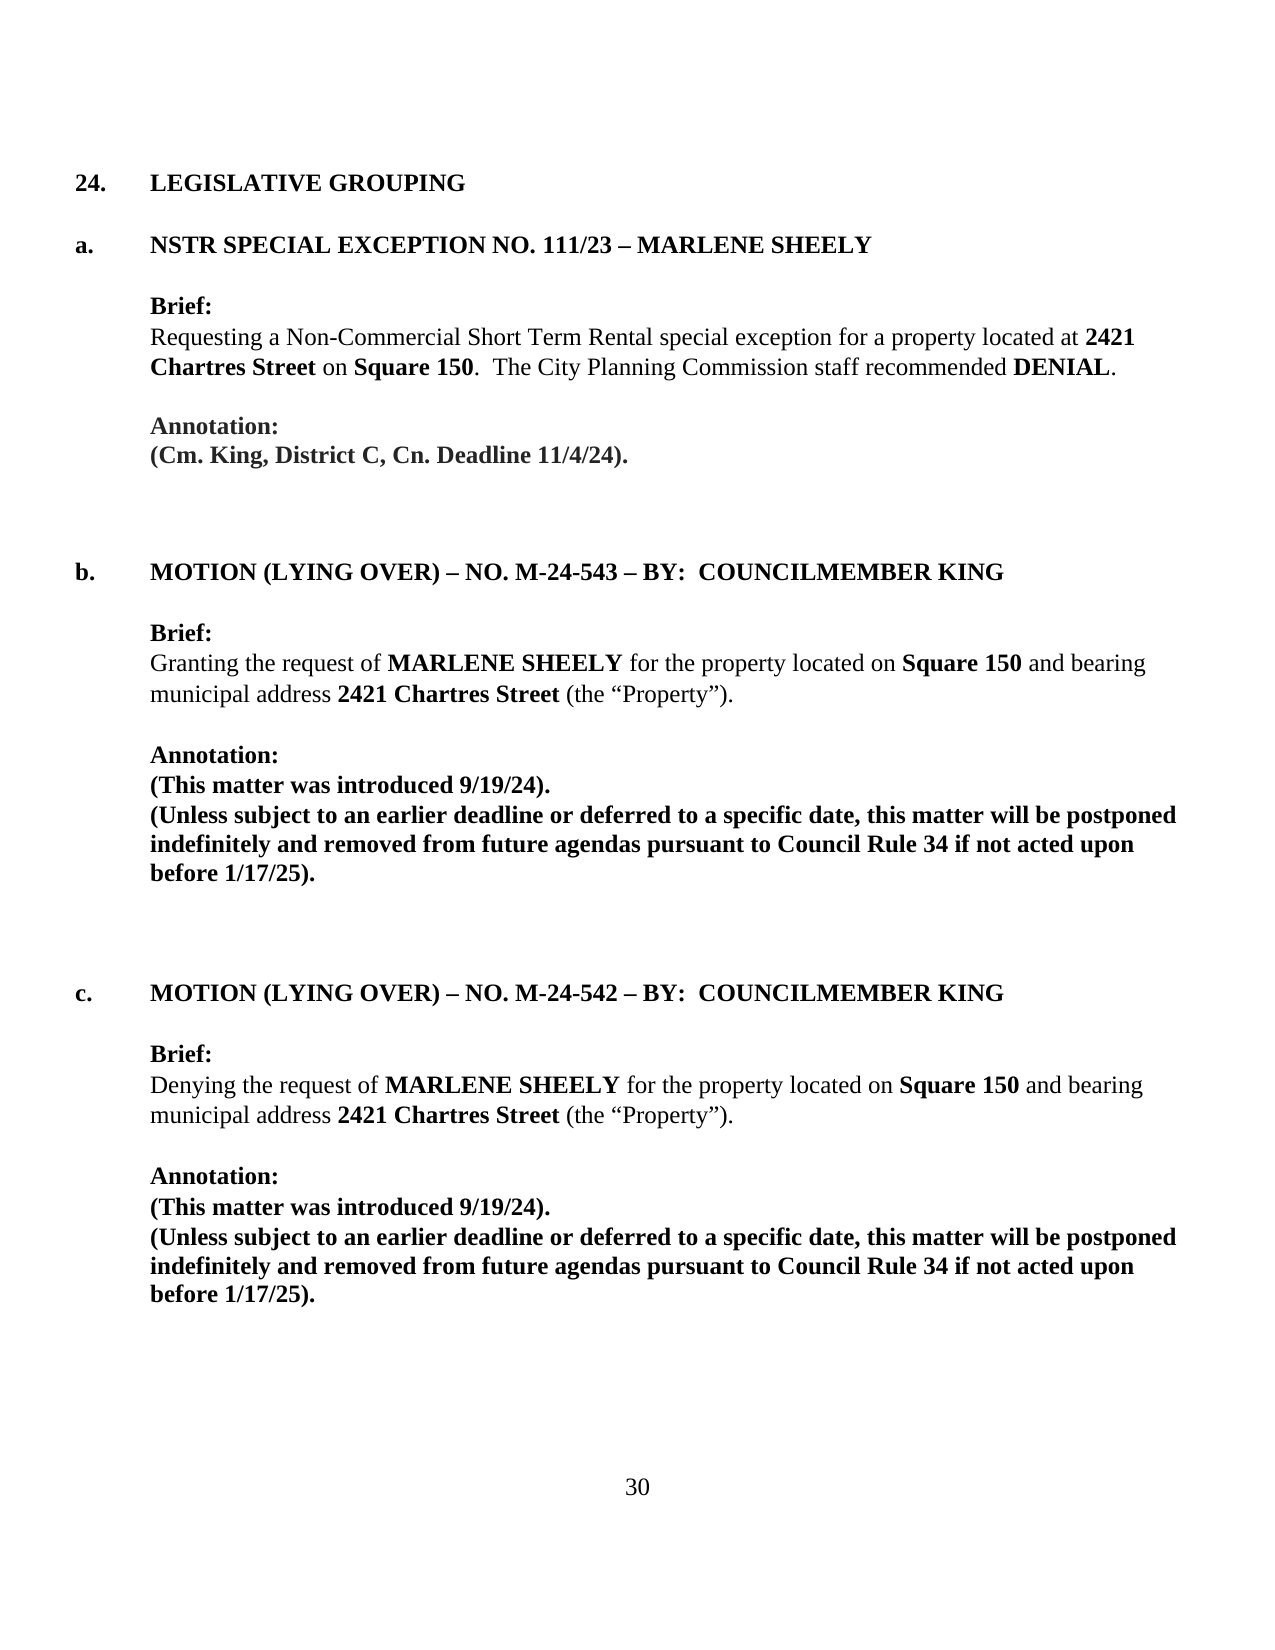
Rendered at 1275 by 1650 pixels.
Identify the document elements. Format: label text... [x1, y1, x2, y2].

text (Cm. King, District C, Cn. Deadline 11/4/24). [150, 440, 1200, 469]
list MOTION (LYING OVER) – NO. M-24-543 – BY: COUNCILMEMBER KING [75, 557, 1200, 585]
text Requesting a Non-Commercial Short Term Rental special exception for a property located at 2421 Chartres Street on Square 150. The City Planning Commission staff recommended DENIAL. [150, 322, 1200, 381]
text (This matter was introduced 9/19/24). [150, 770, 1200, 799]
text Brief: [150, 1039, 1200, 1068]
text Annotation: [150, 1161, 1200, 1190]
text Annotation: [150, 411, 1200, 440]
list NSTR Special EXCEPTION NO. 111/23 – MARLENE SHEELY [75, 230, 1200, 258]
text Denying the request of MARLENE SHEELY for the property located on Square 150 and bearing municipal address 2421 Chartres Street (the “Property”). [150, 1070, 1228, 1129]
list (Unless subject to an earlier deadline or deferred to a specific date, this matter will be postponed indefinitely and removed from future agendas pursuant to Council Rule 34 if not acted upon before 1/17/25). [150, 801, 1200, 887]
text Annotation: [150, 740, 1200, 768]
text (This matter was introduced 9/19/24). [150, 1192, 1200, 1220]
list LEGISLATIVE GROUPING [75, 168, 1200, 196]
text Granting the request of MARLENE SHEELY for the property located on Square 150 and bearing municipal address 2421 Chartres Street (the “Property”). [150, 648, 1228, 708]
text Brief: [150, 618, 1200, 647]
list (Unless subject to an earlier deadline or deferred to a specific date, this matter will be postponed indefinitely and removed from future agendas pursuant to Council Rule 34 if not acted upon before 1/17/25). [150, 1222, 1200, 1308]
list MOTION (LYING OVER) – NO. M-24-542 – BY: COUNCILMEMBER KING [75, 978, 1200, 1007]
text Brief: [150, 291, 1200, 320]
